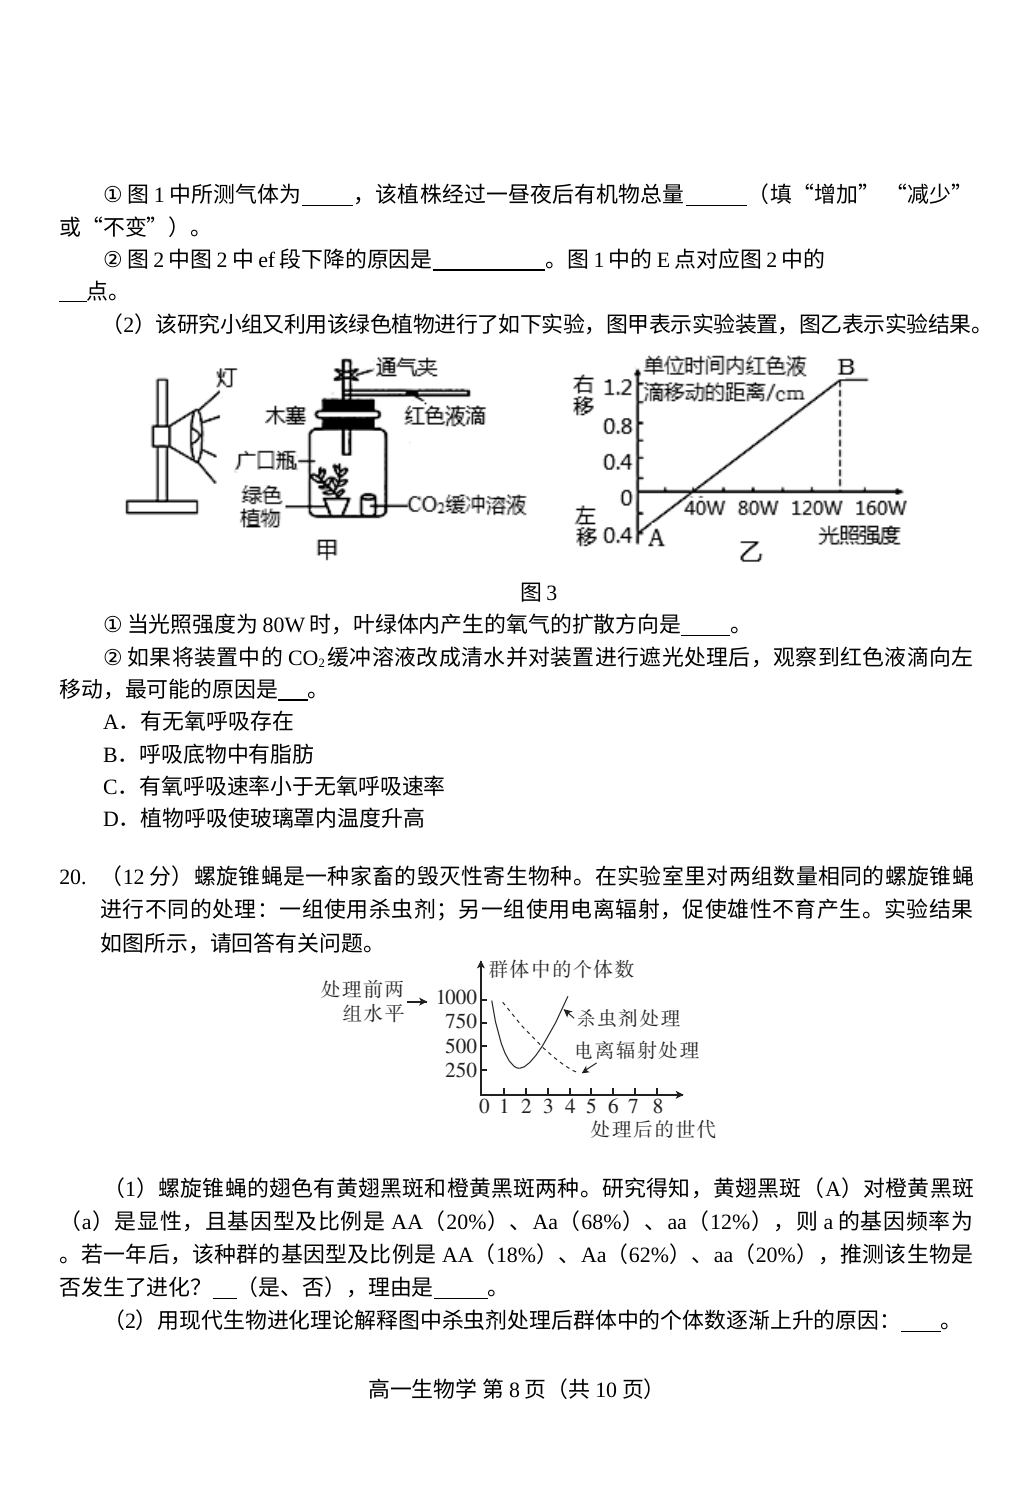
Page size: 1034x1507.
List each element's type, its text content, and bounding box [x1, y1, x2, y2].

picture [305, 959, 727, 1142]
text （2）用现代生物进化理论解释图中杀虫剂处理后群体中的个体数逐渐上升的原因： 。 [59, 1303, 974, 1335]
text ①当光照强度为80W时，叶绿体内产生的氧气的扩散方向是 。 [59, 607, 974, 639]
picture [120, 350, 913, 574]
text 点。 [59, 274, 974, 306]
text ②图2中图2中ef段下降的原因是 。图1中的E点对应图2中的 [59, 242, 974, 274]
text D．植物呼吸使玻璃罩内温度升高 [59, 801, 974, 833]
text B．呼吸底物中有脂肪 [59, 737, 974, 768]
text （1）螺旋锥蝇的翅色有黄翅黑斑和橙黄黑斑两种。研究得知，黄翅黑斑（A）对橙黄黑斑（a）是显性，且基因型及比例是AA（20%）、Aa（68%）、aa（12%），则a的基因频率为 。若一年后，该种群的基因型及比例是AA（18%）、Aa（62%）、aa（20%），推测该生物是否发生了进化？ （是、否），理由是 。 [59, 1171, 974, 1302]
text A．有无氧呼吸存在 [59, 704, 974, 736]
text ②如果将装置中的CO2缓冲溶液改成清水并对装置进行遮光处理后，观察到红色液滴向左移动，最可能的原因是 。 [59, 640, 974, 704]
list （12分）螺旋锥蝇是一种家畜的毁灭性寄生物种。在实验室里对两组数量相同的螺旋锥蝇进行不同的处理：一组使用杀虫剂；另一组使用电离辐射，促使雄性不育产生。实验结果如图所示，请回答有关问题。 [59, 859, 974, 957]
text ①图1中所测气体为 ，该植株经过一昼夜后有机物总量 （填“增加” “减少”或“不变”）。 [59, 177, 974, 241]
text （2）该研究小组又利用该绿色植物进行了如下实验，图甲表示实验装置，图乙表示实验结果。 [59, 307, 974, 338]
text C．有氧呼吸速率小于无氧呼吸速率 [59, 769, 974, 801]
